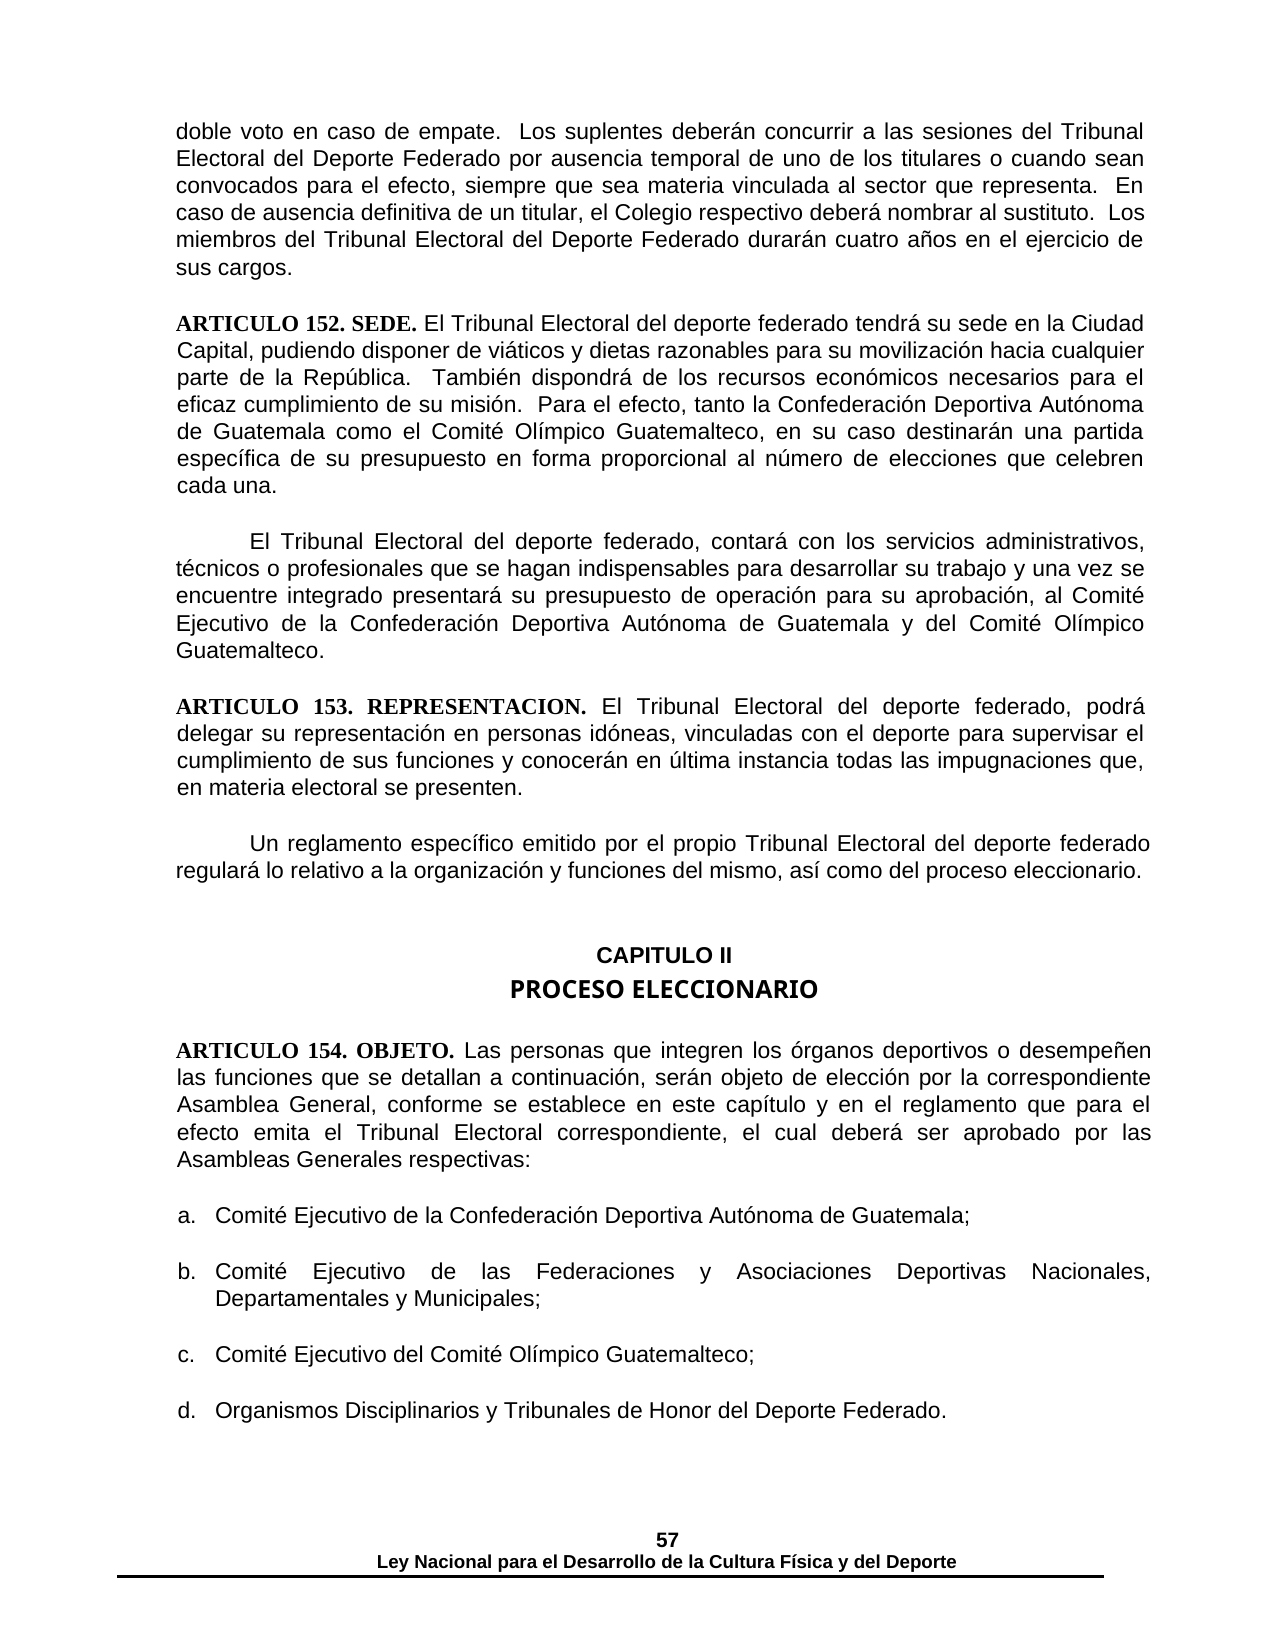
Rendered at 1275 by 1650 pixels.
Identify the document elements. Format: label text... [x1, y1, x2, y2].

text CAPITULO II [177, 942, 1151, 968]
list Comité Ejecutivo de la Confederación Deportiva Autónoma de Guatemala; [177, 1202, 1152, 1228]
list Organismos Disciplinarios y Tribunales de Honor del Deporte Federado. [177, 1397, 1152, 1423]
text ARTICULO 153. REPRESENTACION. El Tribunal Electoral del deporte federado, podrá delegar su representación en personas idóneas, vinculadas con el deporte para supervisar el cumplimiento de sus funciones y conocerán en última instancia todas las impugnaciones que, en materia electoral se presenten. [176, 693, 1145, 800]
list Comité Ejecutivo del Comité Olímpico Guatemalteco; [177, 1341, 1152, 1367]
text Un reglamento específico emitido por el propio Tribunal Electoral del deporte federado regulará lo relativo a la organización y funciones del mismo, así como del proceso eleccionario. [176, 830, 1152, 883]
text ARTICULO 154. OBJETO. Las personas que integren los órganos deportivos o desempeñen las funciones que se detallan a continuación, serán objeto de elección por la correspondiente Asamblea General, conforme se establece en este capítulo y en el reglamento que para el efecto emita el Tribunal Electoral correspondiente, el cual deberá ser aprobado por las Asambleas Generales respectivas: [176, 1037, 1152, 1172]
subtitle PROCESO ELECCIONARIO [177, 972, 1151, 1006]
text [176, 118, 1145, 280]
text El Tribunal Electoral del deporte federado, contará con los servicios administrativos, técnicos o profesionales que se hagan indispensables para desarrollar su trabajo y una vez se encuentre integrado presentará su presupuesto de operación para su aprobación, al Comité Ejecutivo de la Confederación Deportiva Autónoma de Guatemala y del Comité Olímpico Guatemalteco. [176, 528, 1145, 663]
list Comité Ejecutivo de las Federaciones y Asociaciones Deportivas Nacionales, Departamentales y Municipales; [177, 1258, 1152, 1311]
text ARTICULO 152. SEDE. El Tribunal Electoral del deporte federado tendrá su sede en la Ciudad Capital, pudiendo disponer de viáticos y dietas razonables para su movilización hacia cualquier parte de la República. También dispondrá de los recursos económicos necesarios para el eficaz cumplimiento de su misión. Para el efecto, tanto la Confederación Deportiva Autónoma de Guatemala como el Comité Olímpico Guatemalteco, en su caso destinarán una partida específica de su presupuesto en forma proporcional al número de elecciones que celebren cada una. [176, 309, 1145, 498]
